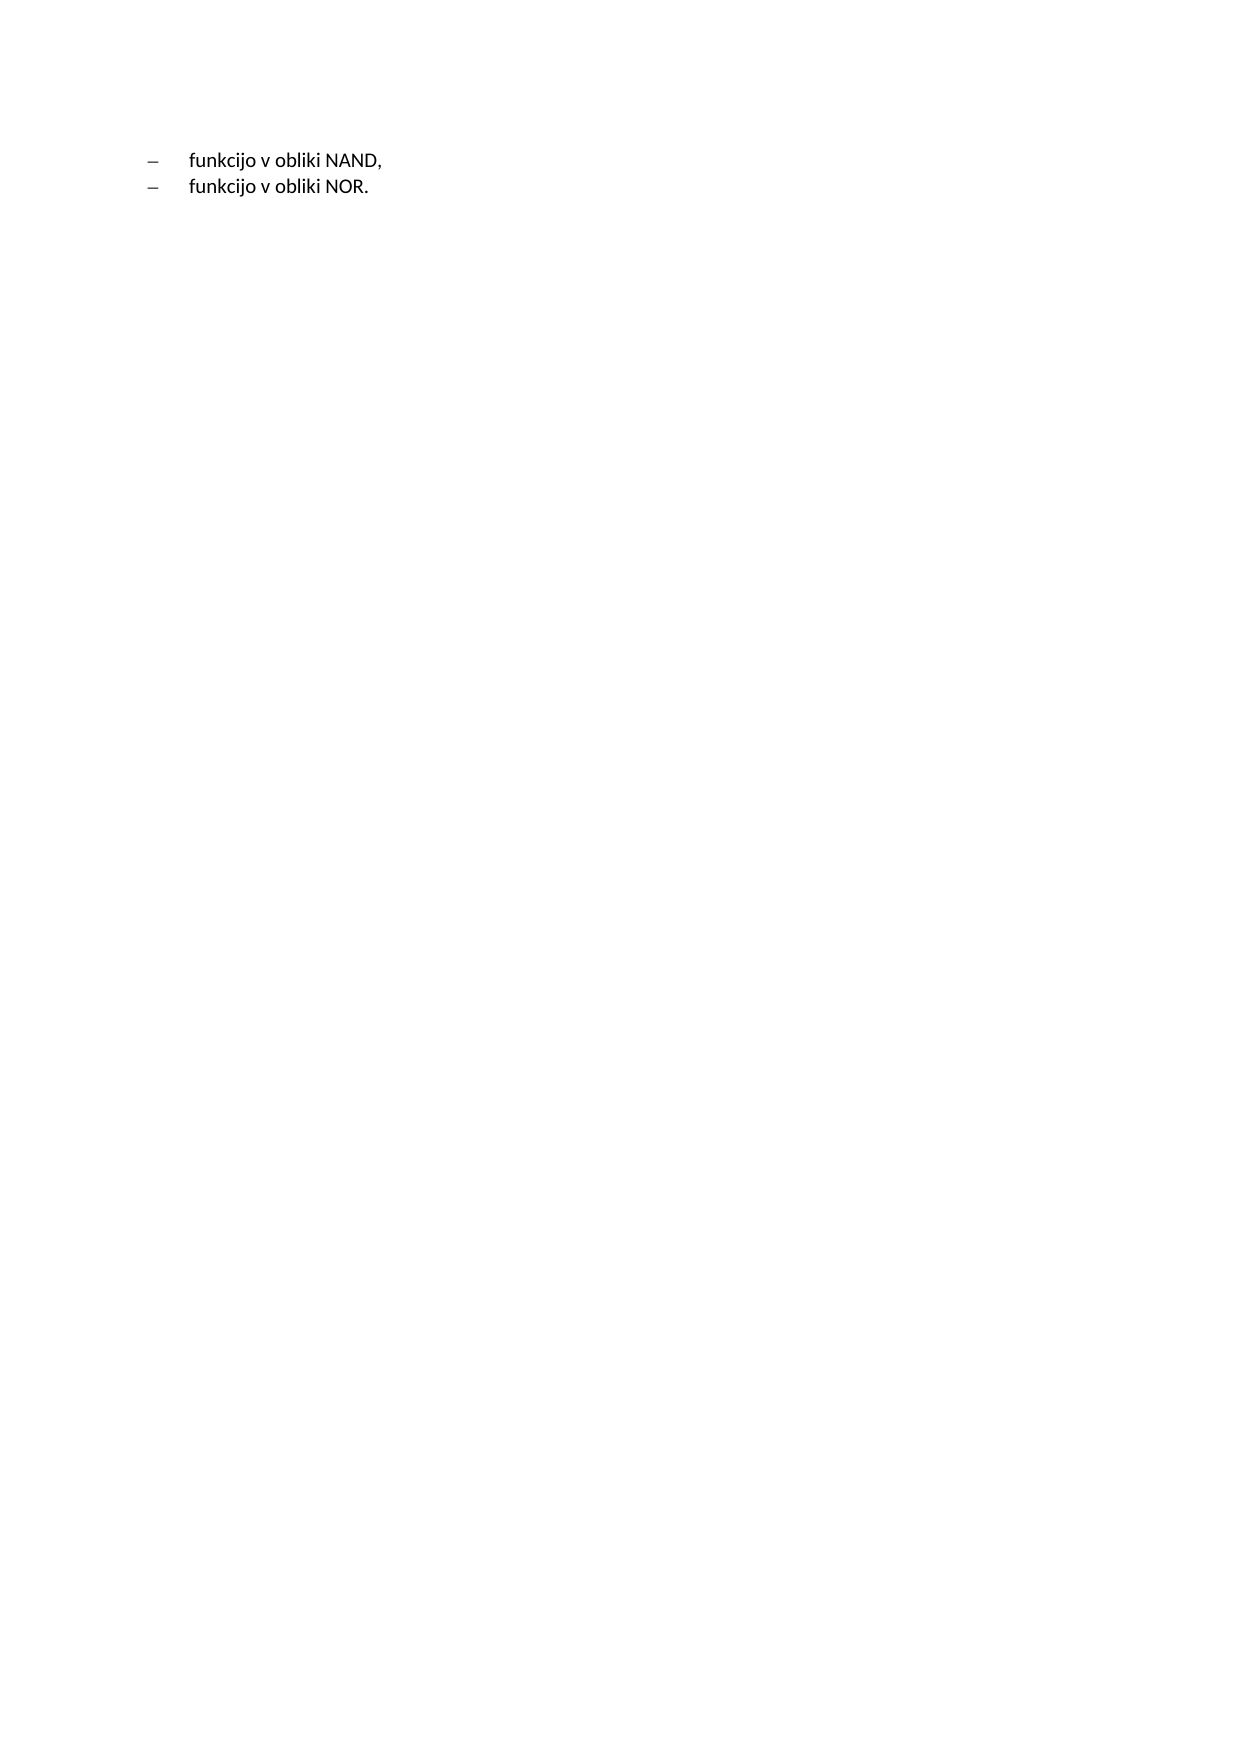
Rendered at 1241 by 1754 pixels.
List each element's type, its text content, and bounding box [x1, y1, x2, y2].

list funkcijo v obliki NAND, [148, 148, 1093, 173]
list funkcijo v obliki NOR. [148, 173, 1093, 198]
